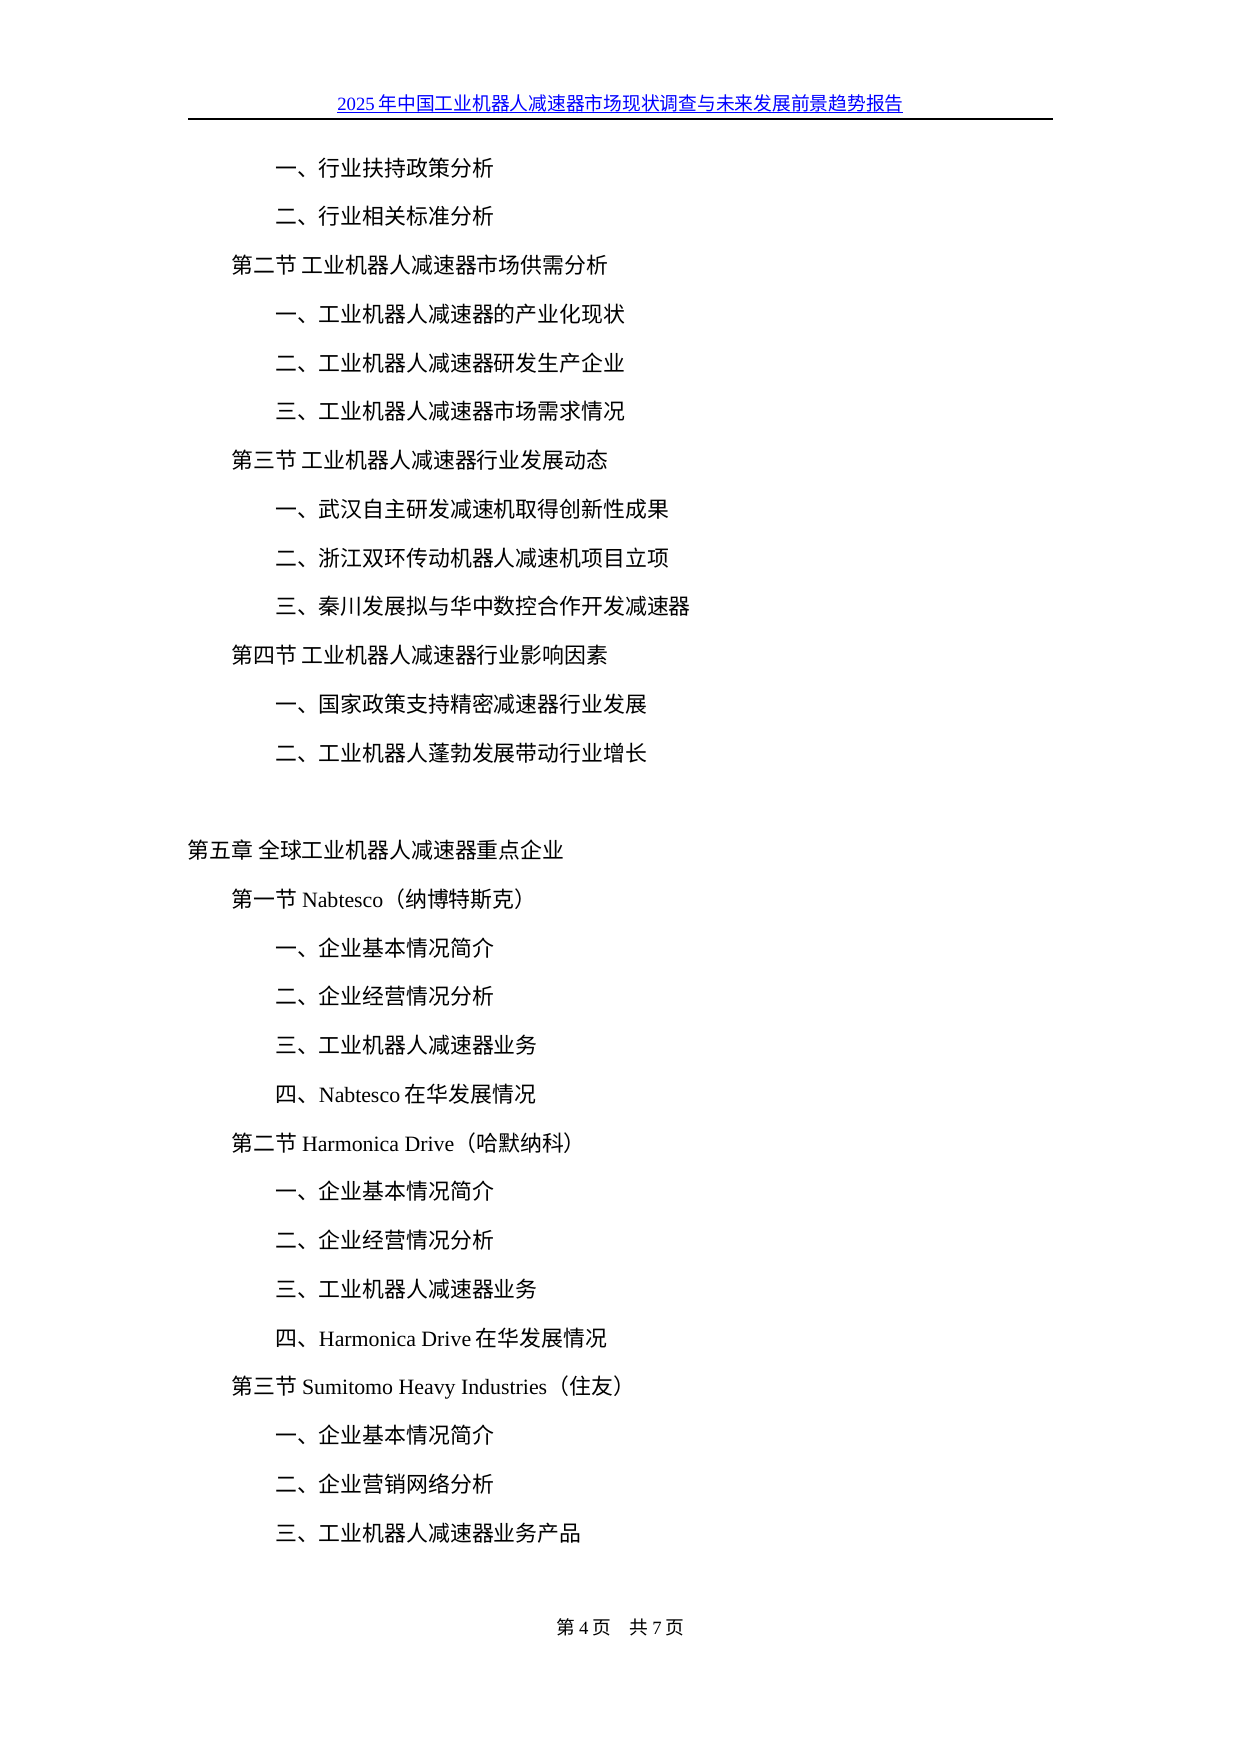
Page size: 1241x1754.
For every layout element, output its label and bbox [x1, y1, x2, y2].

text [187, 150, 1053, 1548]
